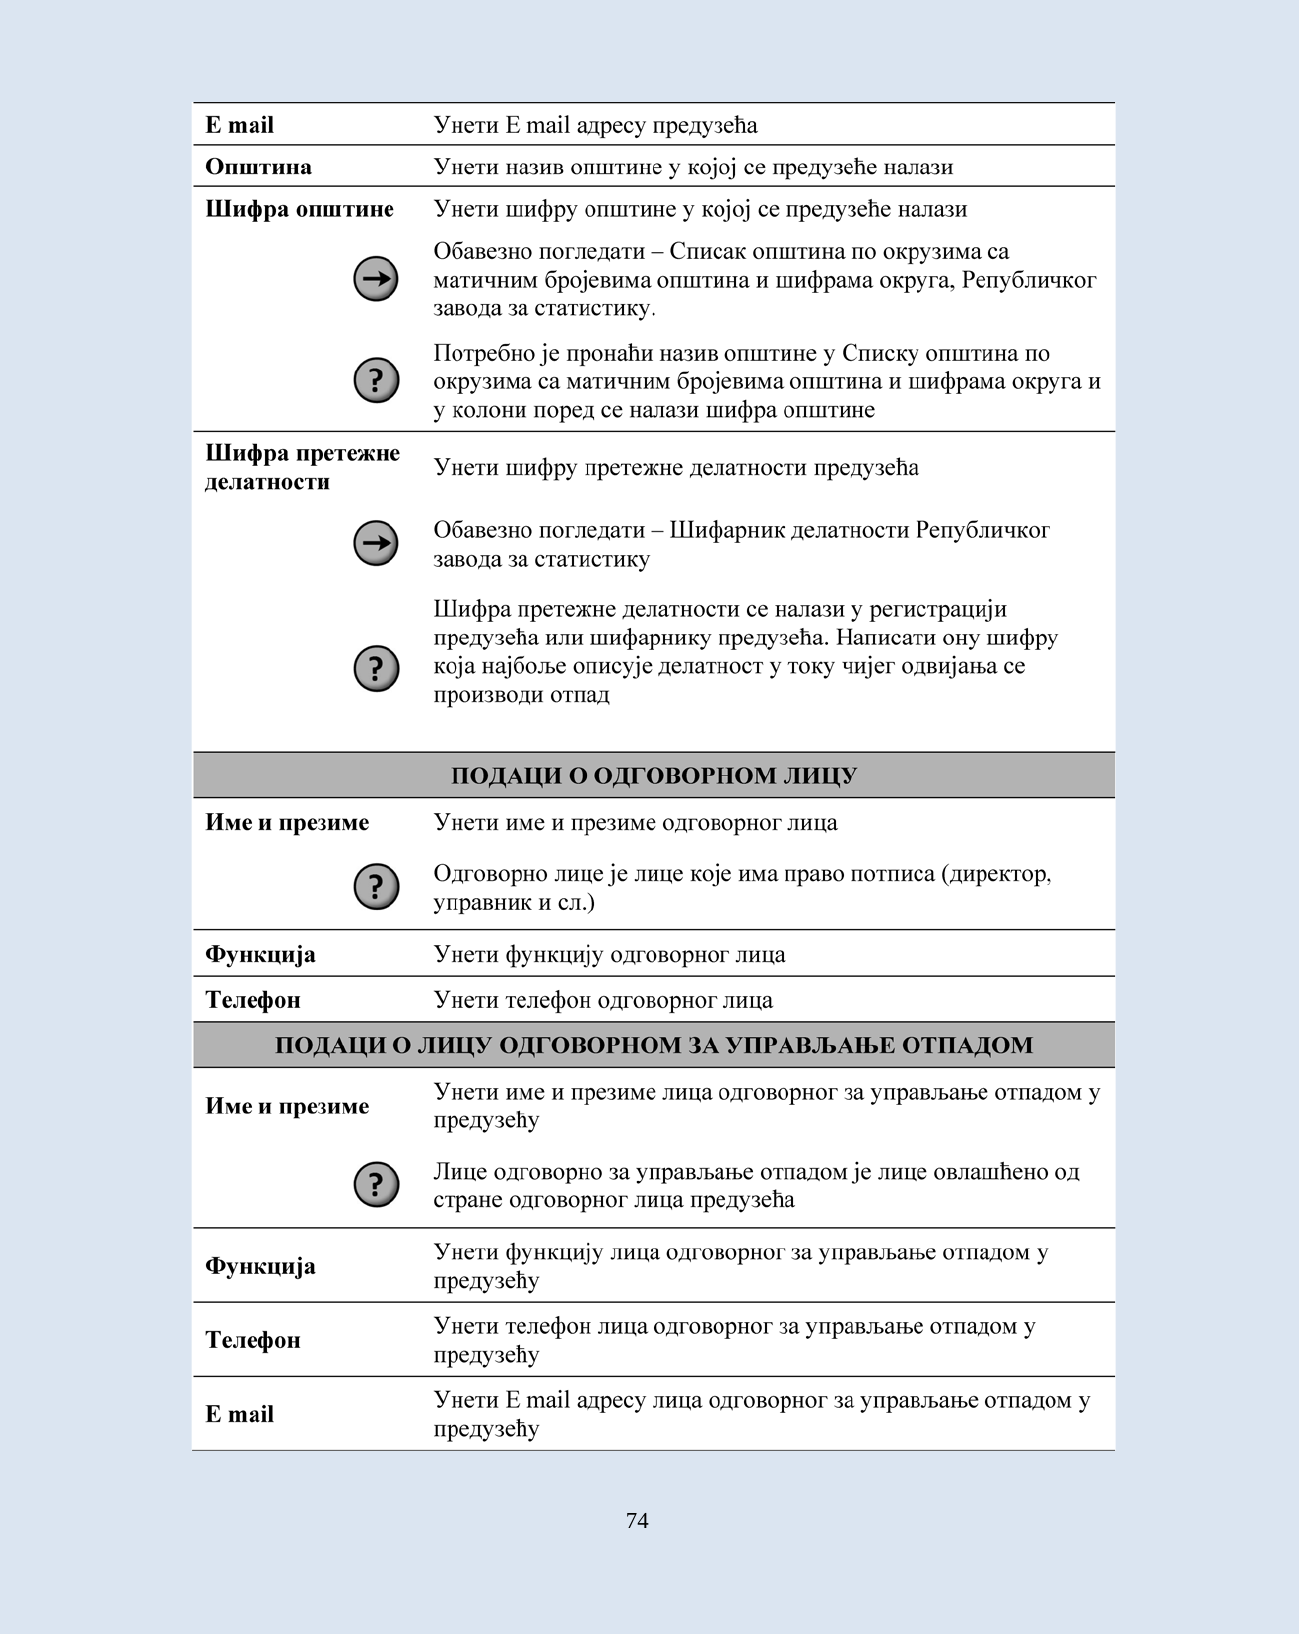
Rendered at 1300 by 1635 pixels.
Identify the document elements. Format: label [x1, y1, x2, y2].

picture [191, 102, 1116, 1451]
